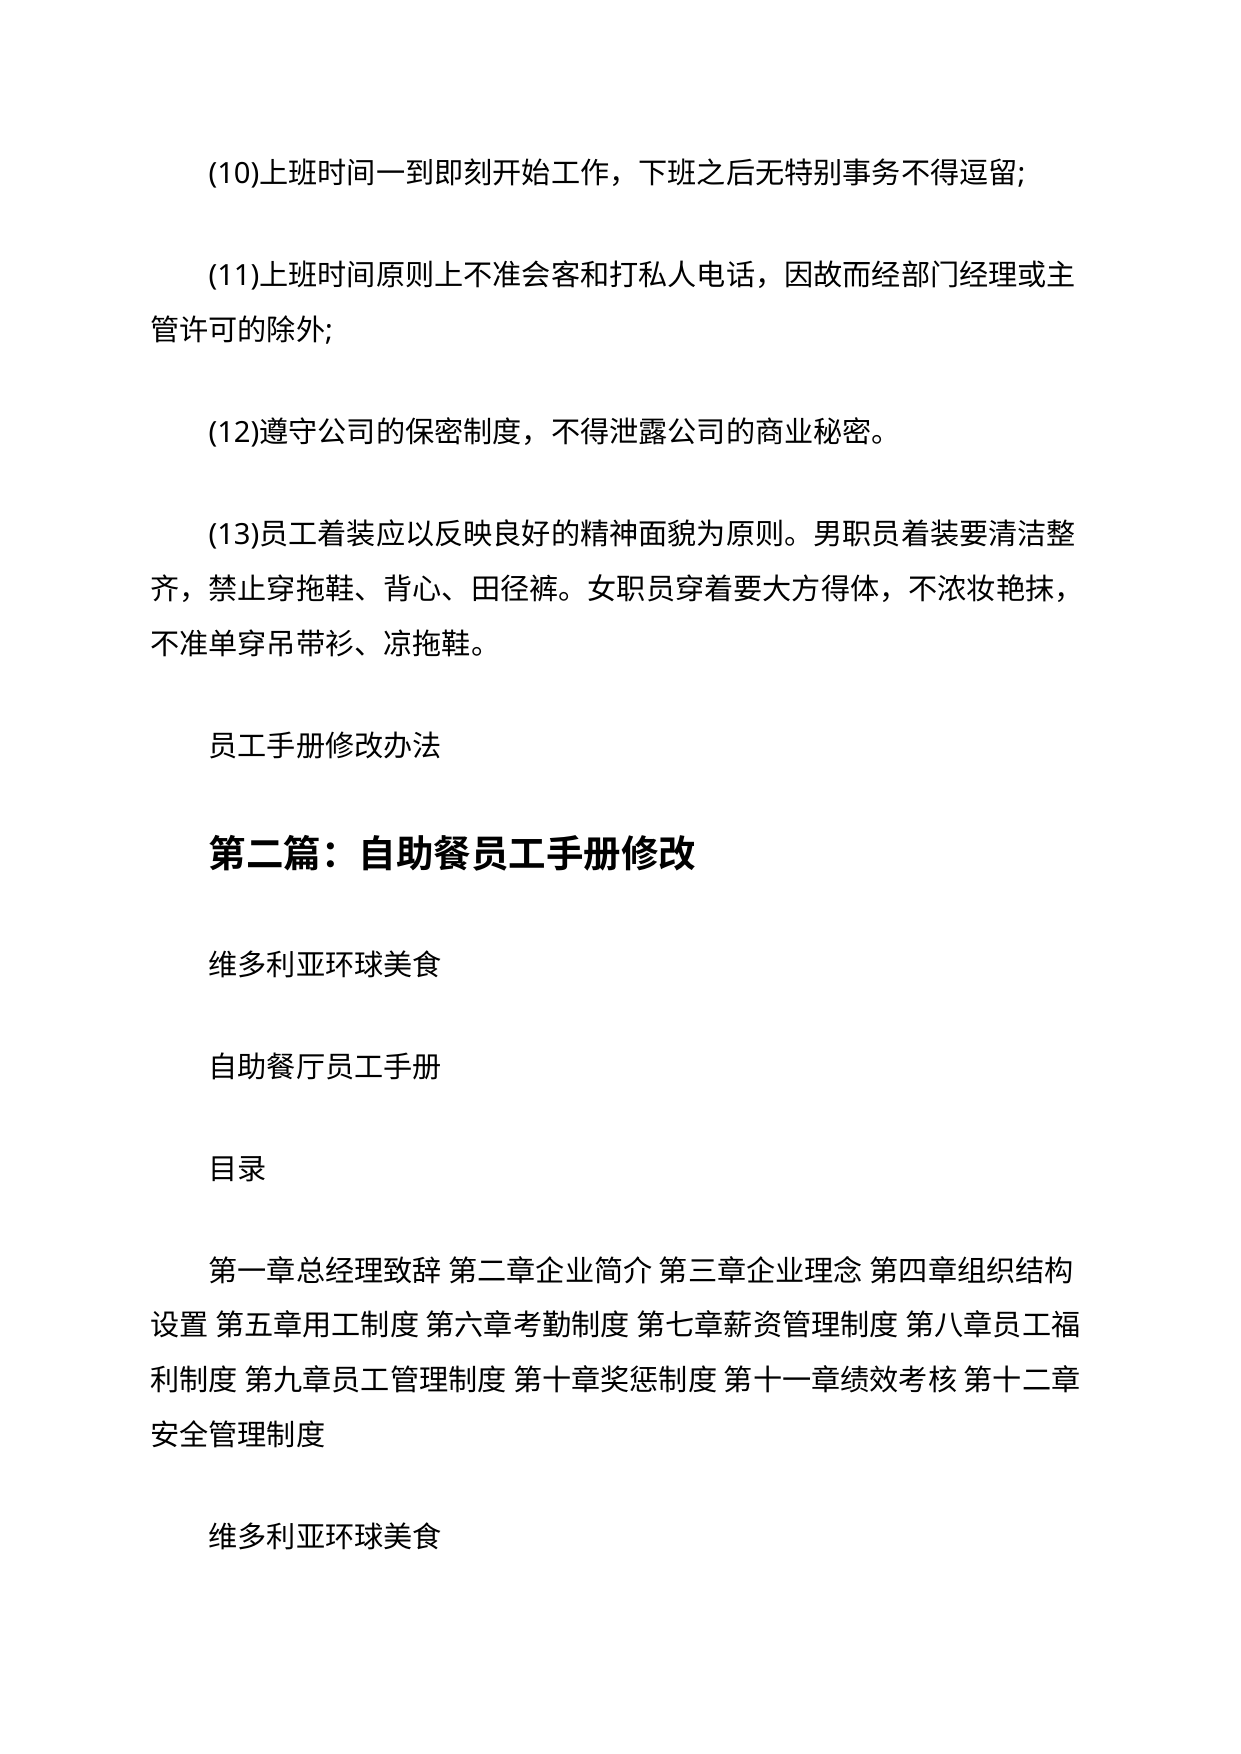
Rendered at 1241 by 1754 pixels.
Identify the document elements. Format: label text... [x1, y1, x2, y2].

text 员工手册修改办法 [150, 723, 1090, 765]
text (13)员工着装应以反映良好的精神面貌为原则。男职员着装要清洁整齐，禁止穿拖鞋、背心、田径裤。女职员穿着要大方得体，不浓妆艳抹，不准单穿吊带衫、凉拖鞋。 [150, 511, 1090, 663]
text 维多利亚环球美食 [150, 942, 1090, 984]
text (10)上班时间一到即刻开始工作，下班之后无特别事务不得逗留; [150, 150, 1090, 192]
text 第二篇：自助餐员工手册修改 [150, 824, 1090, 879]
text 第一章总经理致辞 第二章企业简介 第三章企业理念 第四章组织结构设置 第五章用工制度 第六章考勤制度 第七章薪资管理制度 第八章员工福利制度 第九章员工管理制度 第十章奖惩制度 第十一章绩效考核 第十二章安全管理制度 [150, 1247, 1090, 1454]
text 维多利亚环球美食 [150, 1513, 1090, 1556]
text (12)遵守公司的保密制度，不得泄露公司的商业秘密。 [150, 409, 1090, 451]
text (11)上班时间原则上不准会客和打私人电话，因故而经部门经理或主管许可的除外; [150, 252, 1090, 349]
text 目录 [150, 1145, 1090, 1188]
text 自助餐厅员工手册 [150, 1043, 1090, 1086]
